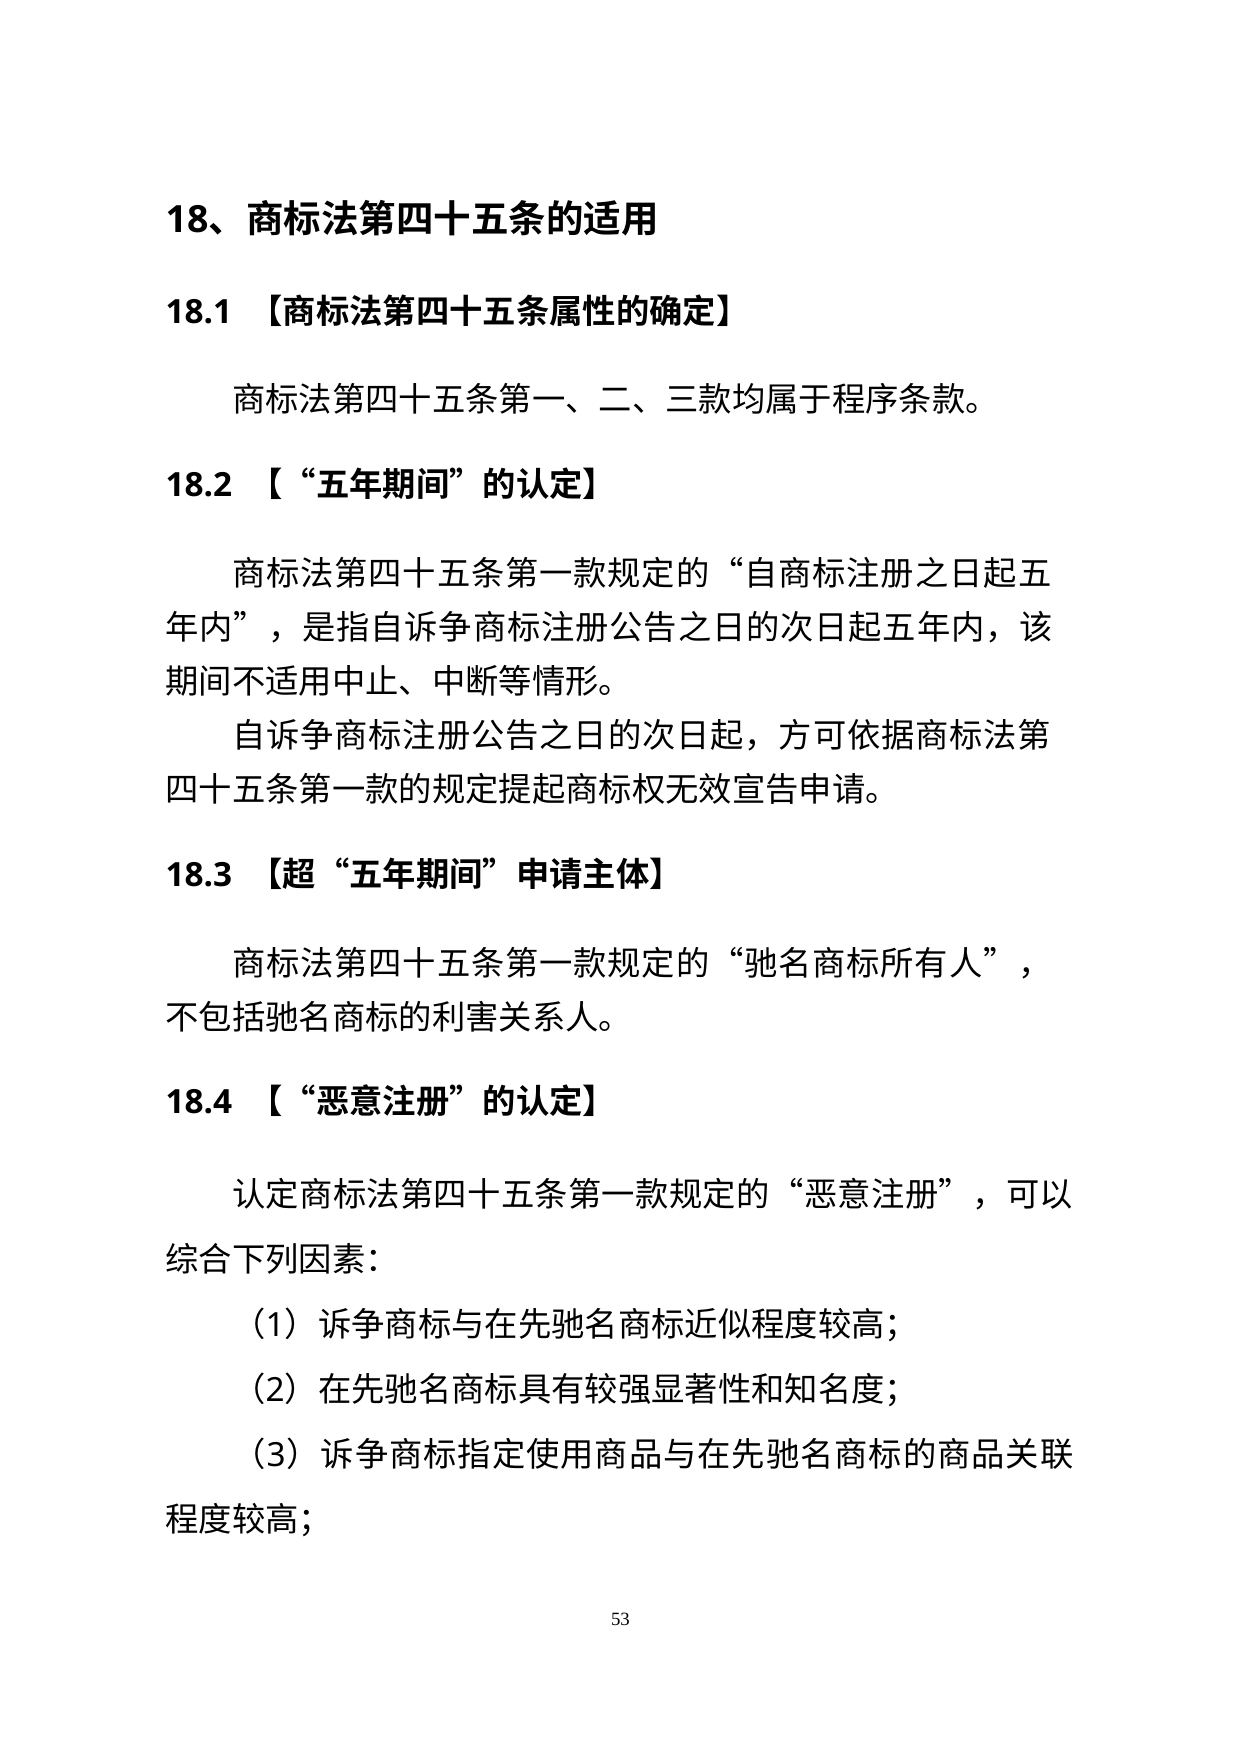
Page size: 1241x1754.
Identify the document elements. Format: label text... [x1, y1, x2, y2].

subtitle 18.2 【“五年期间”的认定】 [165, 449, 1075, 514]
subtitle 18.4 【“恶意注册”的认定】 [165, 1067, 1075, 1132]
text （2）在先驰名商标具有较强显著性和知名度； [165, 1354, 1075, 1419]
text 商标法第四十五条第一、二、三款均属于程序条款。 [165, 368, 1053, 422]
subtitle 18、商标法第四十五条的适用 [165, 184, 1075, 249]
text 认定商标法第四十五条第一款规定的“恶意注册”，可以综合下列因素： [165, 1159, 1075, 1289]
subtitle 18.3 【超“五年期间”申请主体】 [165, 839, 1075, 904]
text （3）诉争商标指定使用商品与在先驰名商标的商品关联程度较高； [165, 1419, 1075, 1549]
text （1）诉争商标与在先驰名商标近似程度较高； [165, 1289, 1075, 1354]
text 自诉争商标注册公告之日的次日起，方可依据商标法第四十五条第一款的规定提起商标权无效宣告申请。 [165, 704, 1053, 812]
subtitle 18.1 【商标法第四十五条属性的确定】 [165, 276, 1075, 341]
text 商标法第四十五条第一款规定的“自商标注册之日起五年内”，是指自诉争商标注册公告之日的次日起五年内，该期间不适用中止、中断等情形。 [165, 542, 1053, 704]
text 商标法第四十五条第一款规定的“驰名商标所有人”，不包括驰名商标的利害关系人。 [165, 932, 1053, 1040]
